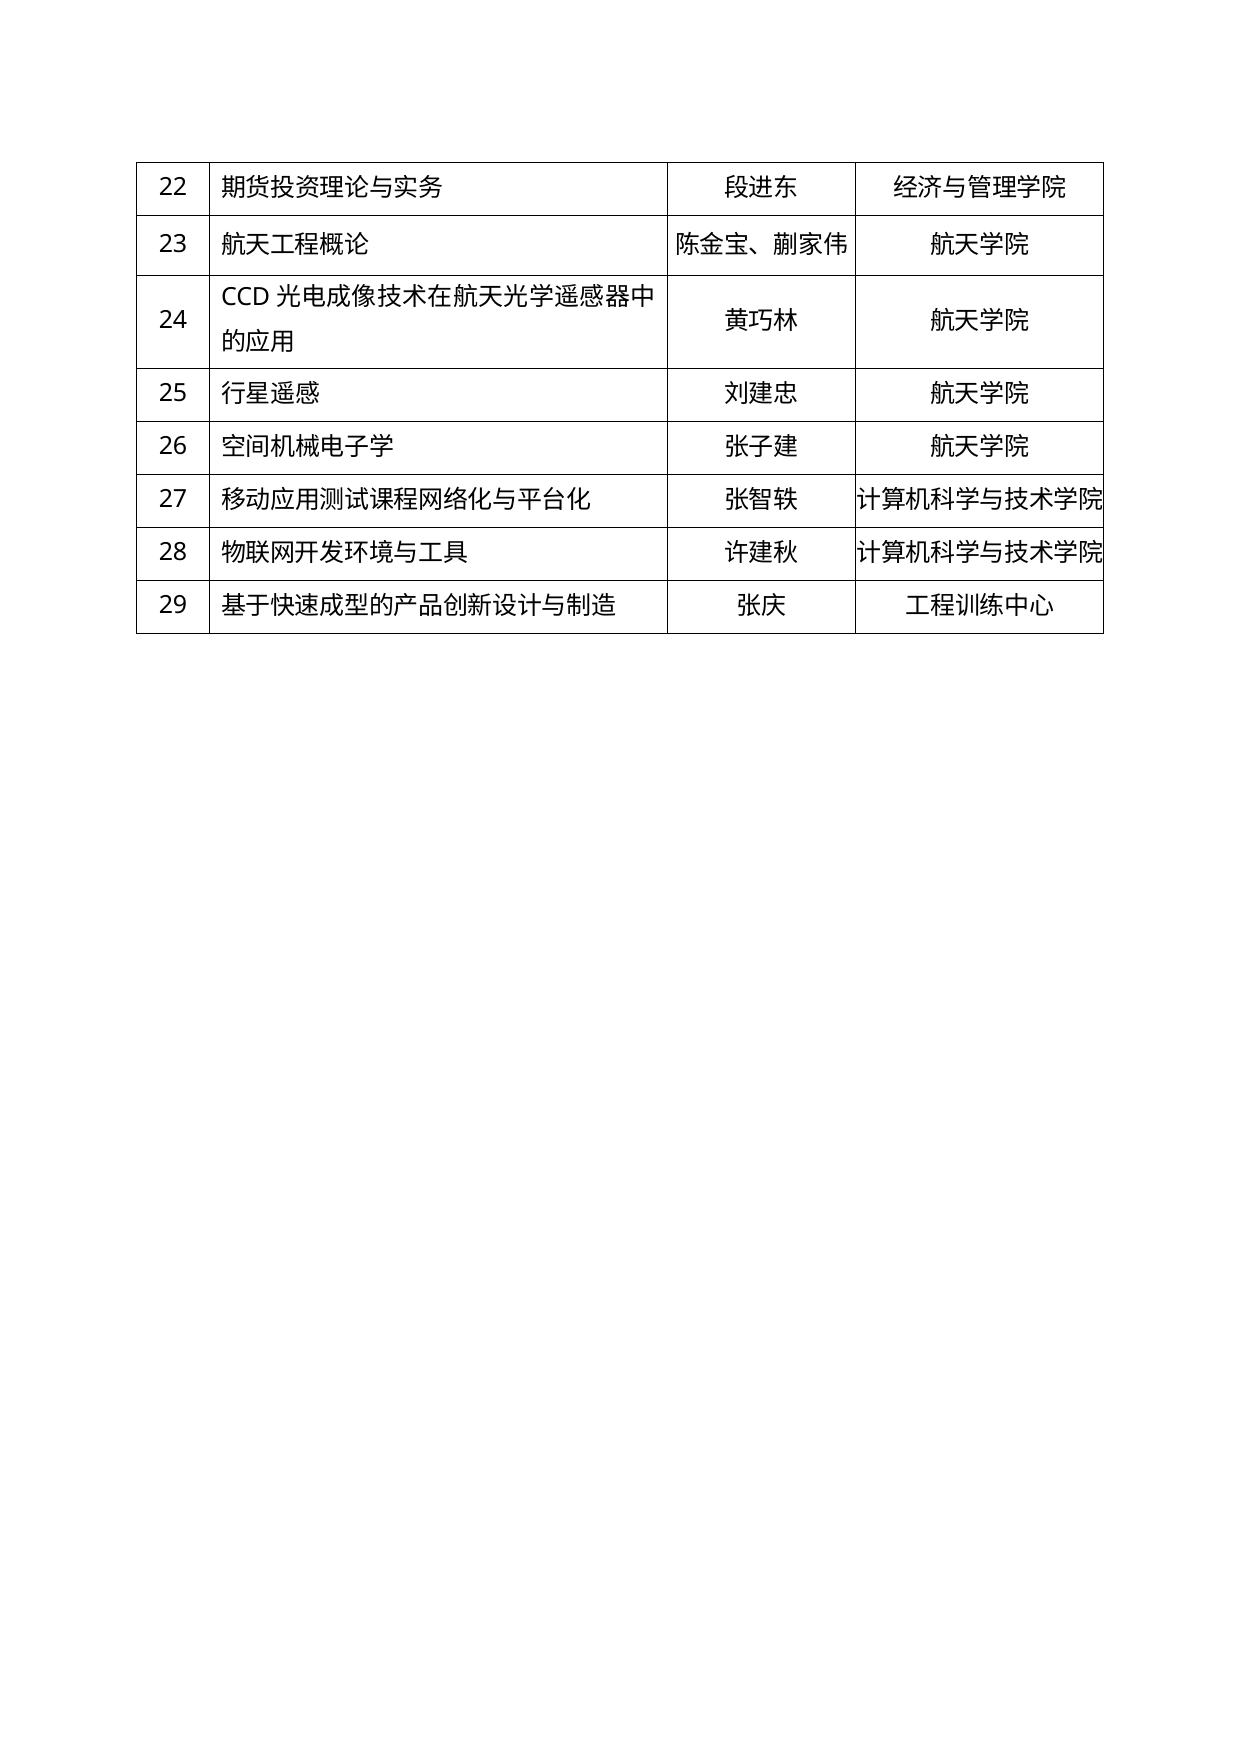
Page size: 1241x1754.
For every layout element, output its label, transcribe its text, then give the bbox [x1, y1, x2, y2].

table_cell 计算机科学与技术学院 [856, 475, 1103, 527]
table_cell 段进东 [668, 163, 855, 215]
table_cell 黄巧林 [668, 276, 855, 367]
table_cell 23 [137, 216, 209, 275]
table_cell 期货投资理论与实务 [210, 163, 667, 215]
table_cell 27 [137, 475, 209, 527]
table_cell 移动应用测试课程网络化与平台化 [210, 475, 667, 527]
table_cell 28 [137, 528, 209, 580]
table_cell 航天学院 [856, 216, 1103, 275]
table_cell 刘建忠 [668, 369, 855, 421]
table_cell 行星遥感 [210, 369, 667, 421]
table_cell 29 [137, 581, 209, 633]
table_cell 航天工程概论 [210, 216, 667, 275]
table_cell 计算机科学与技术学院 [856, 528, 1103, 580]
table_cell 航天学院 [856, 422, 1103, 474]
table_cell 许建秋 [668, 528, 855, 580]
table_cell 张庆 [668, 581, 855, 633]
table_cell 空间机械电子学 [210, 422, 667, 474]
table_cell 24 [137, 276, 209, 367]
table_cell 陈金宝、蒯家伟 [668, 216, 855, 275]
table_cell 张智轶 [668, 475, 855, 527]
table_cell 25 [137, 369, 209, 421]
table_cell 工程训练中心 [856, 581, 1103, 633]
table_cell 22 [137, 163, 209, 215]
table_cell 张子建 [668, 422, 855, 474]
table_cell 26 [137, 422, 209, 474]
table_cell 经济与管理学院 [856, 163, 1103, 215]
table_cell 基于快速成型的产品创新设计与制造 [210, 581, 667, 633]
table_cell 航天学院 [856, 369, 1103, 421]
table_cell CCD光电成像技术在航天光学遥感器中的应用 [210, 276, 667, 367]
table_cell 航天学院 [856, 276, 1103, 367]
table_cell 物联网开发环境与工具 [210, 528, 667, 580]
